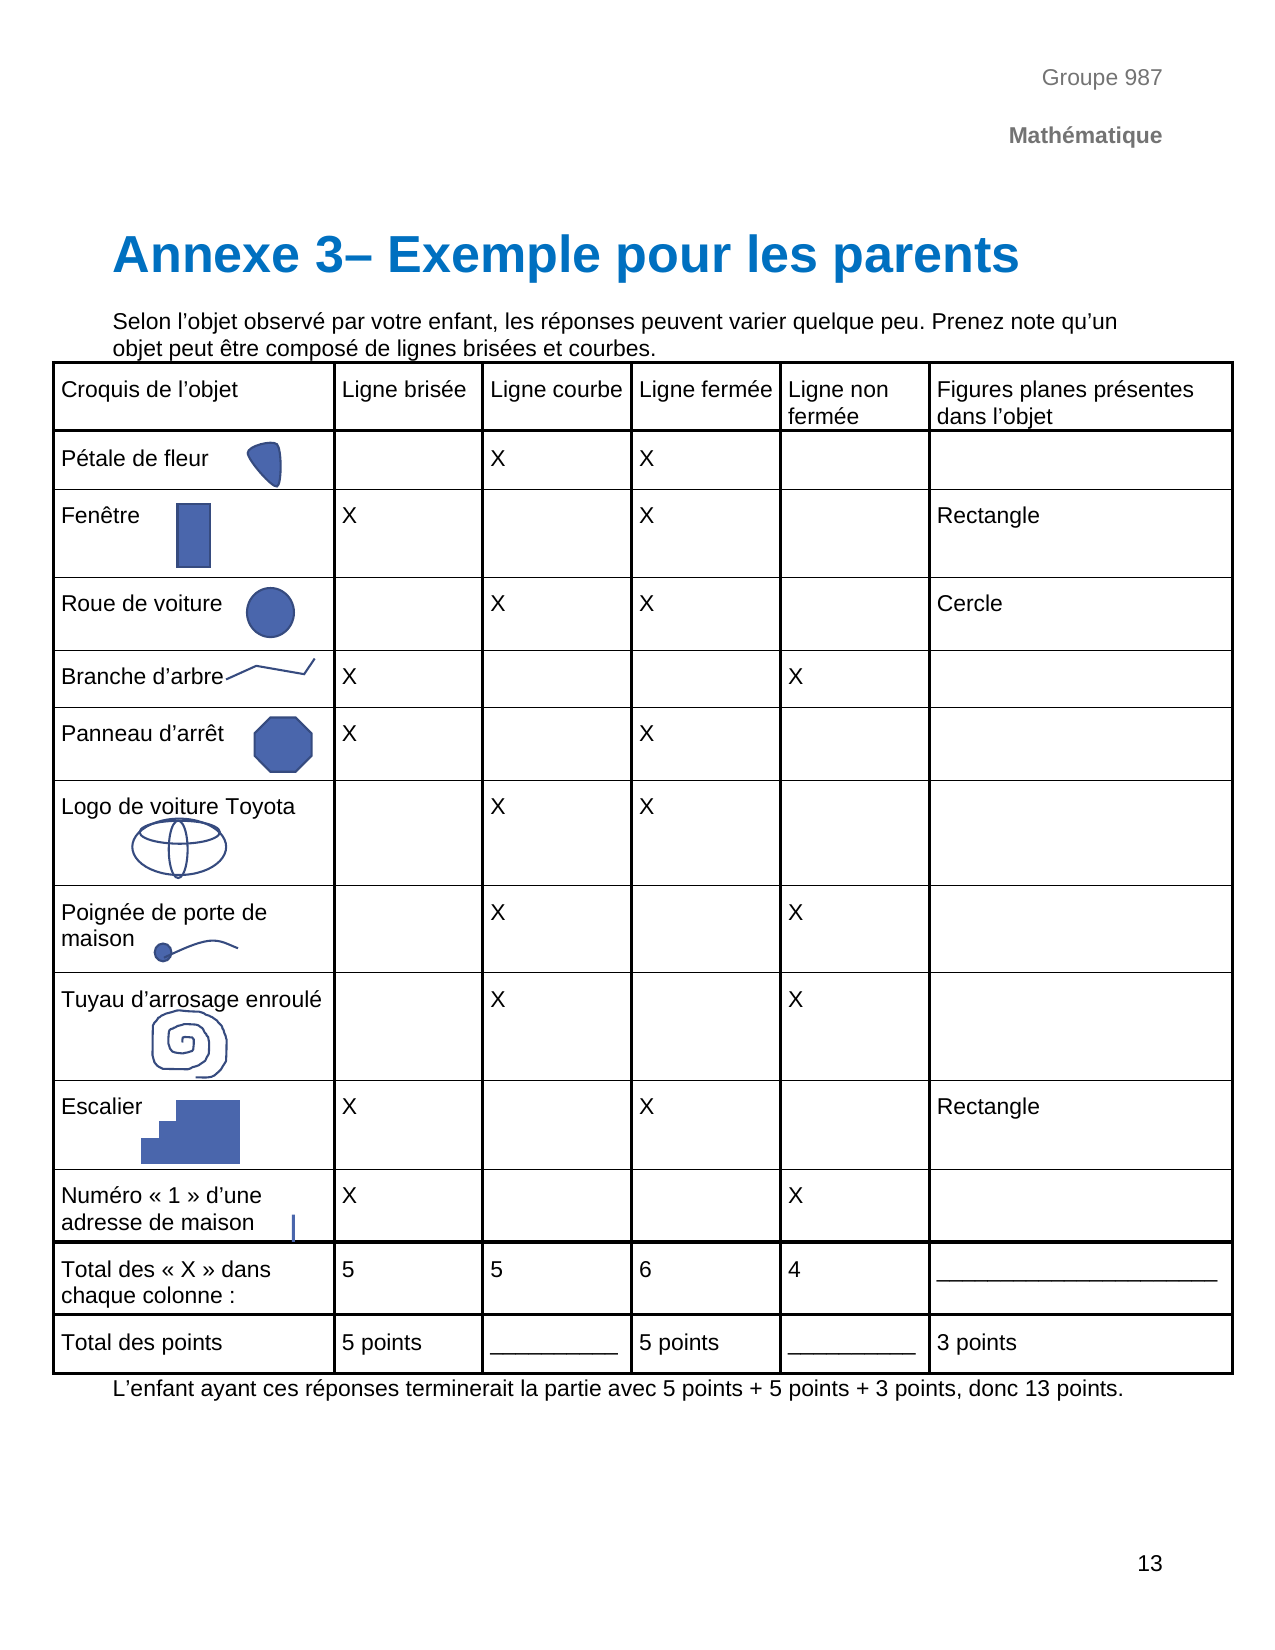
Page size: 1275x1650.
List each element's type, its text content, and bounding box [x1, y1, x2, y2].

table_cell [484, 1170, 630, 1240]
table_cell X [484, 432, 630, 488]
table_cell [336, 432, 481, 488]
table_cell [782, 490, 928, 577]
table_cell 4 [782, 1244, 928, 1313]
table_cell Roue de voiture [55, 578, 333, 650]
table_cell [336, 886, 481, 972]
table_cell [782, 1081, 928, 1169]
table_cell Escalier [55, 1081, 333, 1169]
table_header Ligne non fermée [782, 364, 928, 429]
table_cell X [336, 490, 481, 577]
table_cell X [633, 1081, 779, 1169]
table_cell X [633, 578, 779, 650]
table_cell [484, 651, 630, 707]
table_cell X [484, 578, 630, 650]
table_cell [484, 708, 630, 779]
table_cell Rectangle [931, 1081, 1231, 1169]
table_cell [336, 578, 481, 650]
table_cell Total des « X » dans chaque colonne : [55, 1244, 333, 1313]
table_cell [484, 490, 630, 577]
table_header Ligne brisée [336, 364, 481, 429]
table_cell 5 points [336, 1316, 481, 1372]
table_cell Pétale de fleur [55, 432, 333, 488]
table_cell __________ [484, 1316, 630, 1372]
table_header Croquis de l’objet [55, 364, 333, 429]
table_cell Panneau d’arrêt [55, 708, 333, 779]
table_header Ligne courbe [484, 364, 630, 429]
table_cell X [782, 886, 928, 972]
table_cell [931, 1170, 1231, 1240]
table_cell __________ [782, 1316, 928, 1372]
table_cell [633, 651, 779, 707]
table_cell [931, 886, 1231, 972]
table_cell Rectangle [931, 490, 1231, 577]
table_cell Logo de voiture Toyota [55, 781, 333, 885]
table_cell X [484, 781, 630, 885]
table_cell X [484, 886, 630, 972]
table_cell 5 [336, 1244, 481, 1313]
table_cell [782, 432, 928, 488]
table_cell Cercle [931, 578, 1231, 650]
table_cell X [336, 1081, 481, 1169]
table_cell Numéro « 1 » d’une adresse de maison [55, 1170, 333, 1240]
table_cell X [633, 781, 779, 885]
text Annexe 3– Exemple pour les parents [112, 223, 1162, 283]
table_cell [931, 432, 1231, 488]
table_cell [633, 886, 779, 972]
table_cell ______________________ [931, 1244, 1231, 1313]
table_cell [782, 578, 928, 650]
table_cell [931, 973, 1231, 1079]
table_cell X [782, 1170, 928, 1240]
table_cell [336, 781, 481, 885]
table_cell X [782, 973, 928, 1079]
table_cell X [336, 708, 481, 779]
table_cell 5 points [633, 1316, 779, 1372]
table_cell X [336, 1170, 481, 1240]
table_cell X [484, 973, 630, 1079]
table_cell X [633, 490, 779, 577]
table_cell [633, 1170, 779, 1240]
text Mathématique [112, 122, 1162, 148]
table_cell 5 [484, 1244, 630, 1313]
table_header Ligne fermée [633, 364, 779, 429]
table_cell [633, 973, 779, 1079]
table_cell X [633, 432, 779, 488]
table_cell [484, 1081, 630, 1169]
table_cell [782, 708, 928, 779]
table_cell 6 [633, 1244, 779, 1313]
table_cell Fenêtre [55, 490, 333, 577]
table_cell Poignée de porte de maison [55, 886, 333, 972]
table_cell [782, 781, 928, 885]
table_cell [931, 781, 1231, 885]
table_cell Branche d’arbre [55, 651, 333, 707]
table_cell 3 points [931, 1316, 1231, 1372]
table_header Figures planes présentes dans l’objet [931, 364, 1231, 429]
table_cell [931, 708, 1231, 779]
table_cell [336, 973, 481, 1079]
table_cell X [336, 651, 481, 707]
text L’enfant ayant ces réponses terminerait la partie avec 5 points + 5 points + 3 points, donc 13 points. [112, 1375, 1162, 1402]
table_cell Tuyau d’arrosage enroulé [55, 973, 333, 1079]
text Selon l’objet observé par votre enfant, les réponses peuvent varier quelque peu. Prenez note qu’un objet peut être composé de lignes brisées et courbes. [112, 308, 1162, 361]
table_cell Total des points [55, 1316, 333, 1372]
table_cell X [633, 708, 779, 779]
table_cell X [782, 651, 928, 707]
table_cell [931, 651, 1231, 707]
